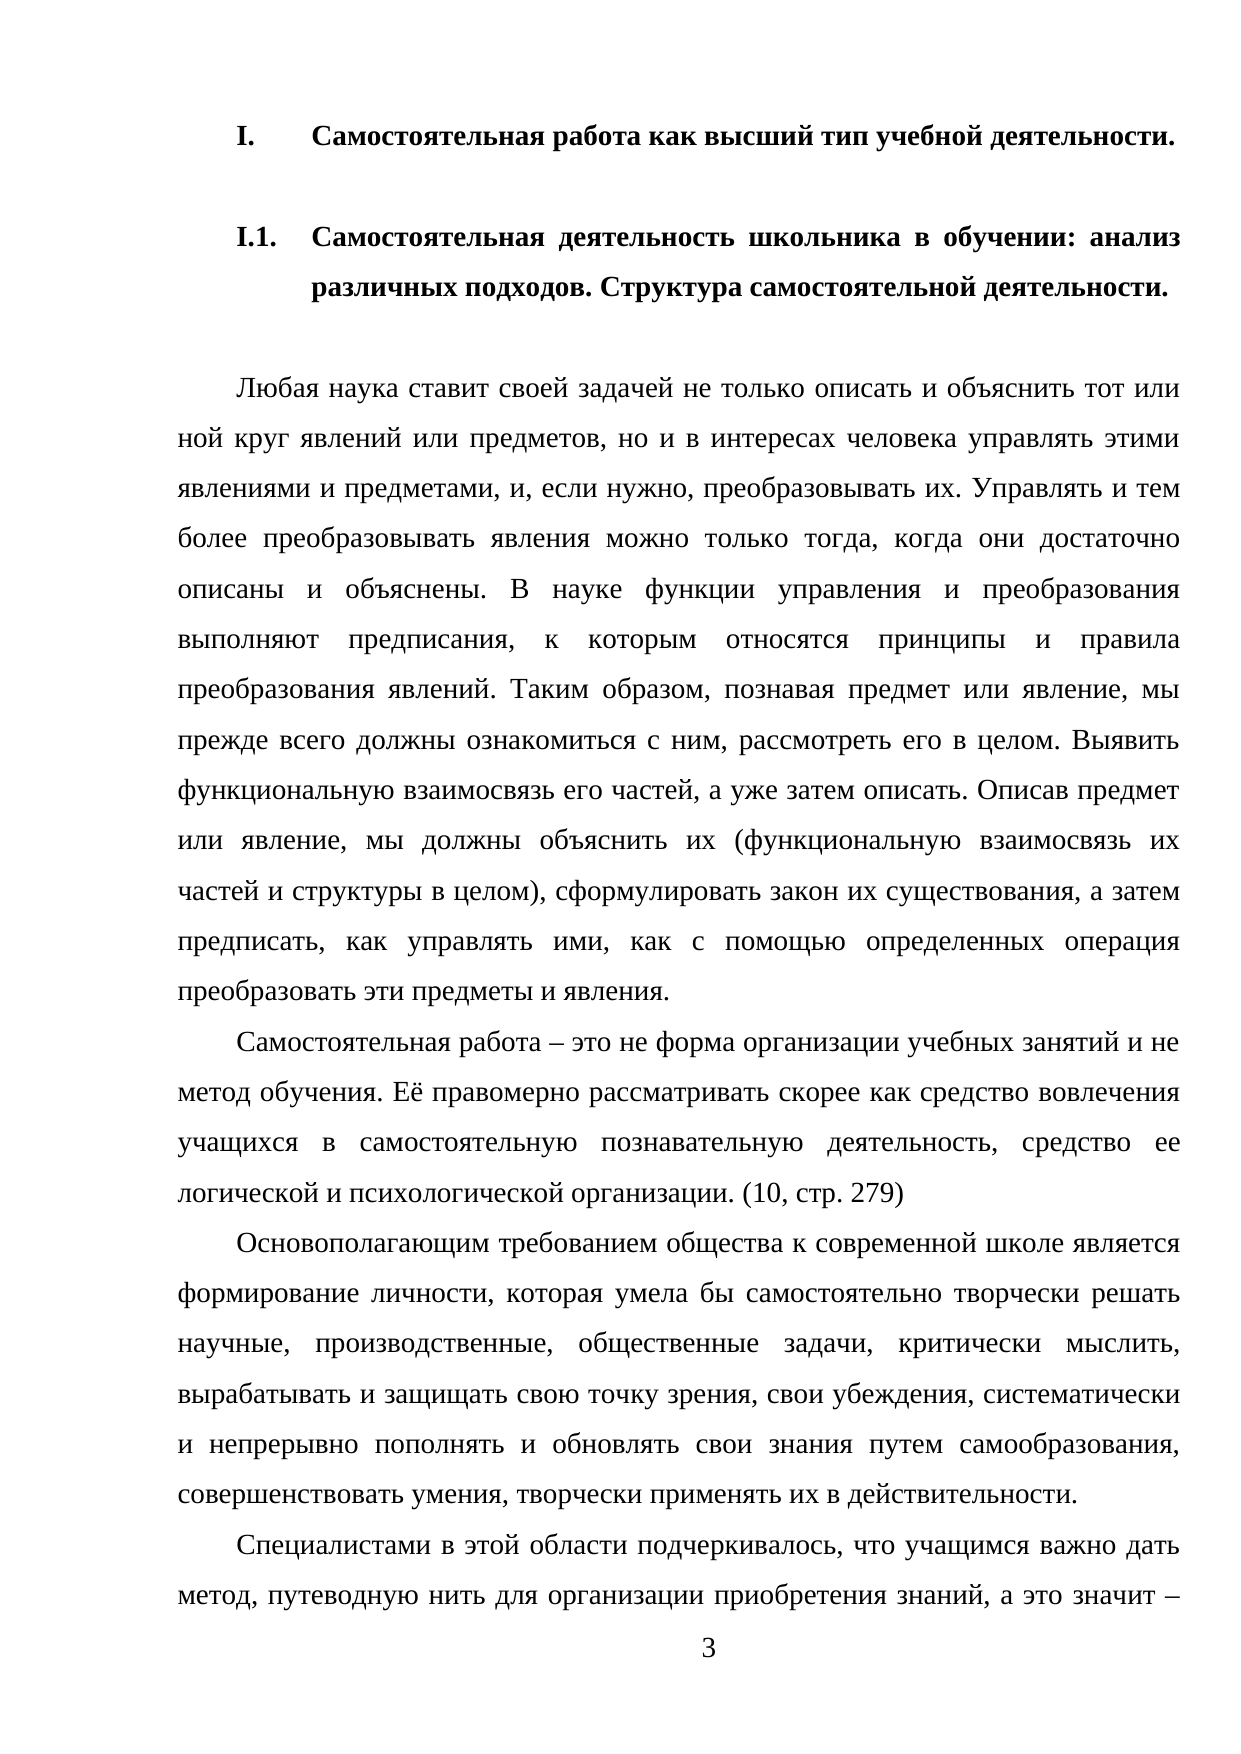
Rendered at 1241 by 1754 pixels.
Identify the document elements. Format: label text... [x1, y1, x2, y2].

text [177, 1527, 1181, 1611]
list Самостоятельная работа как высший тип учебной деятельности. [236, 118, 1181, 152]
text Любая наука ставит своей задачей не только описать и объяснить тот или ной круг явлений или предметов, но и в интересах человека управлять этими явлениями и предметами, и, если нужно, преобразовывать их. Управлять и тем более преобразовывать явления можно только тогда, когда они достаточно описаны и объяснены. В науке функции управления и преобразования выполняют предписания, к которым относятся принципы и правила преобразования явлений. Таким образом, познавая предмет или явление, мы прежде всего должны ознакомиться с ним, рассмотреть его в целом. Выявить функциональную взаимосвязь его частей, а уже затем описать. Описав предмет или явление, мы должны объяснить их (функциональную взаимосвязь их частей и структуры в целом), сформулировать закон их существования, а затем предписать, как управлять ими, как с помощью определенных операция преобразовать эти предметы и явления. [177, 370, 1181, 1007]
text Основополагающим требованием общества к современной школе является формирование личности, которая умела бы самостоятельно творчески решать научные, производственные, общественные задачи, критически мыслить, вырабатывать и защищать свою точку зрения, свои убеждения, систематически и непрерывно пополнять и обновлять свои знания путем самообразования, совершенствовать умения, творчески применять их в действительности. [177, 1225, 1181, 1510]
list Самостоятельная деятельность школьника в обучении: анализ различных подходов. Структура самостоятельной деятельности. [236, 219, 1181, 303]
text Самостоятельная работа – это не форма организации учебных занятий и не метод обучения. Её правомерно рассматривать скорее как средство вовлечения учащихся в самостоятельную познавательную деятельность, средство ее логической и психологической организации. (10, стр. 279) [177, 1024, 1181, 1208]
